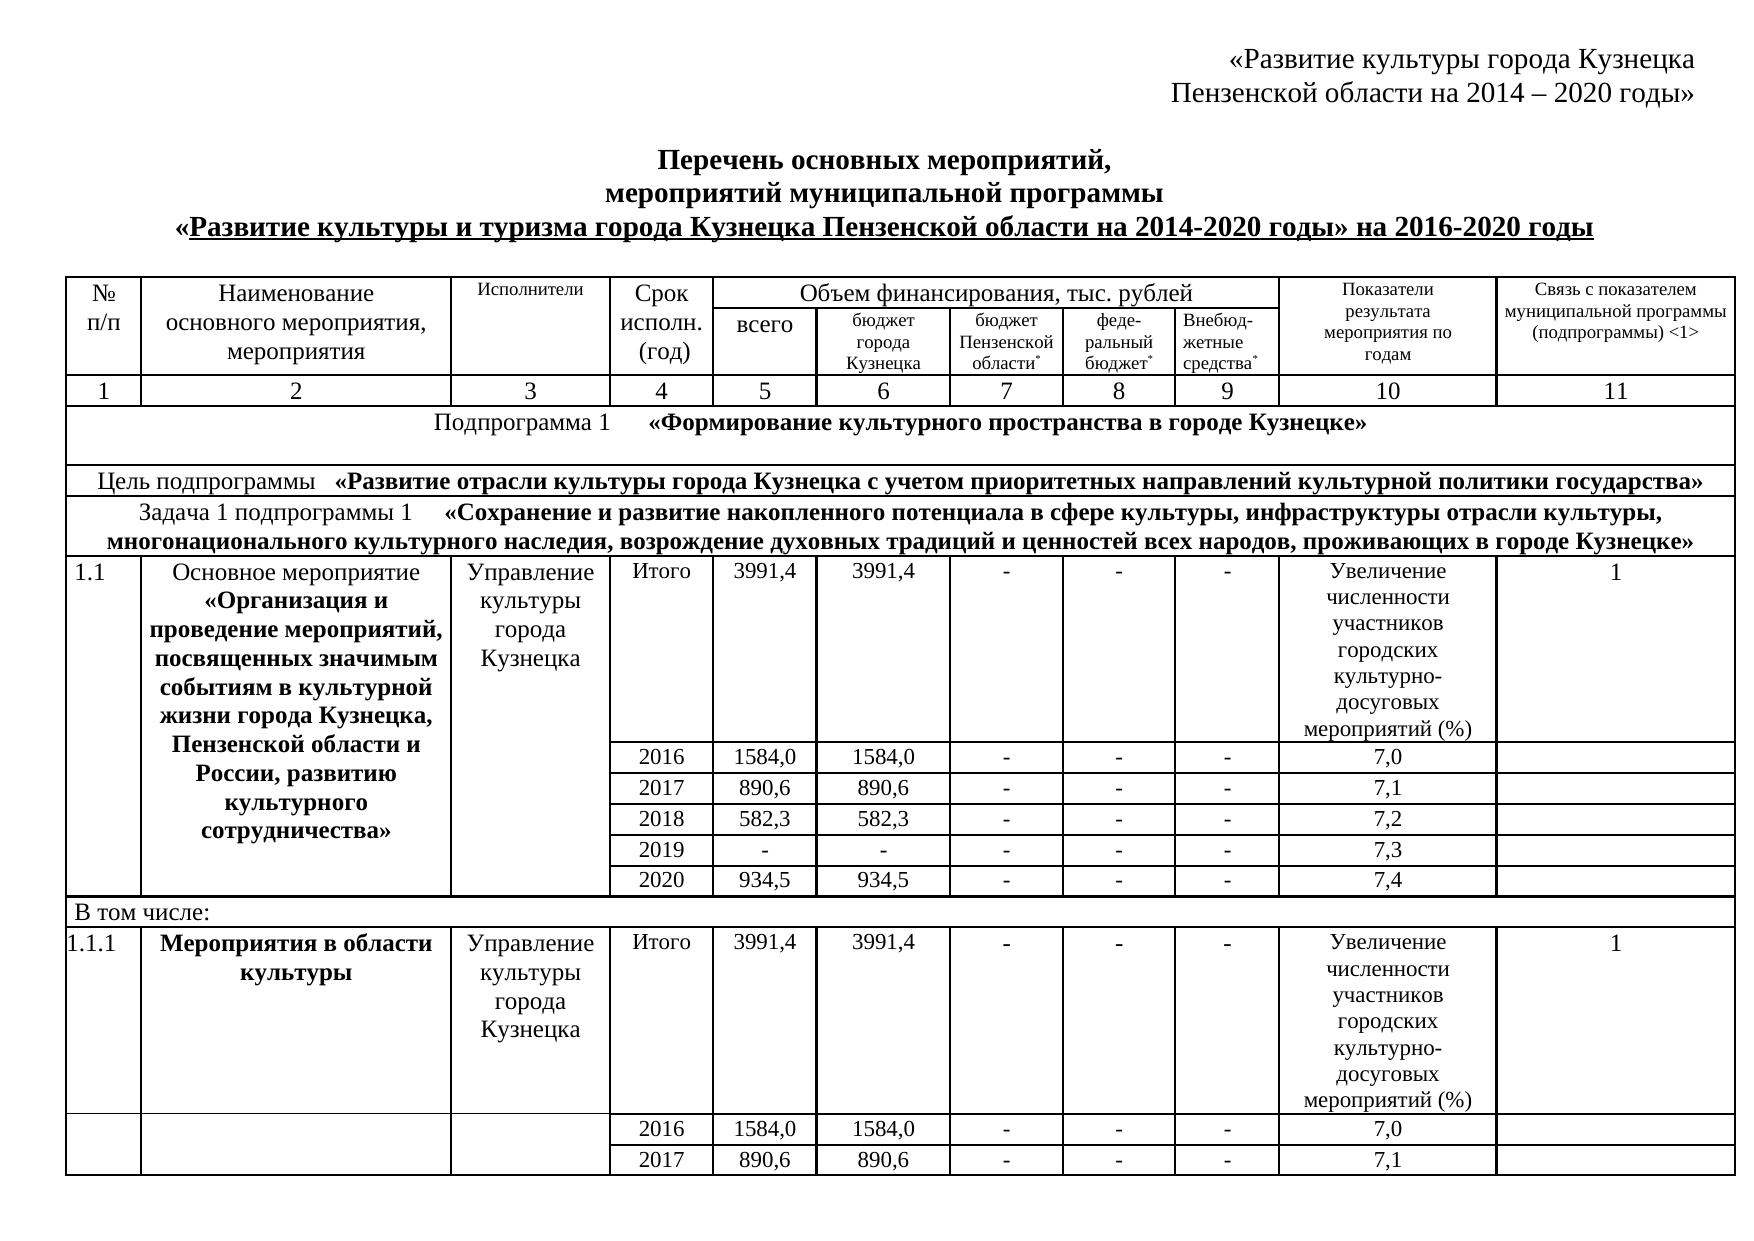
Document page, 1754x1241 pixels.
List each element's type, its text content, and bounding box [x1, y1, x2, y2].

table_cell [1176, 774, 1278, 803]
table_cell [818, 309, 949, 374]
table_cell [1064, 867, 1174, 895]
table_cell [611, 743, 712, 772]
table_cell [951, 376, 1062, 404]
text «Развитие культуры и туризма города Кузнецка Пензенской области на 2014-2020 годы» на 2016-2020 годы [74, 209, 1695, 243]
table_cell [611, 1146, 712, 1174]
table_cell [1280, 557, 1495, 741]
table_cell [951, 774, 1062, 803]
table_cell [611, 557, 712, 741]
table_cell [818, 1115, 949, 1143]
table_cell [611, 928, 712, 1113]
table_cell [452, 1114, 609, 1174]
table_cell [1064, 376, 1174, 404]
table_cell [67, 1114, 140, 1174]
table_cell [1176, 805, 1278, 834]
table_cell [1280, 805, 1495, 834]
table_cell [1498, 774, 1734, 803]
text Перечень основных мероприятий, [74, 142, 1695, 176]
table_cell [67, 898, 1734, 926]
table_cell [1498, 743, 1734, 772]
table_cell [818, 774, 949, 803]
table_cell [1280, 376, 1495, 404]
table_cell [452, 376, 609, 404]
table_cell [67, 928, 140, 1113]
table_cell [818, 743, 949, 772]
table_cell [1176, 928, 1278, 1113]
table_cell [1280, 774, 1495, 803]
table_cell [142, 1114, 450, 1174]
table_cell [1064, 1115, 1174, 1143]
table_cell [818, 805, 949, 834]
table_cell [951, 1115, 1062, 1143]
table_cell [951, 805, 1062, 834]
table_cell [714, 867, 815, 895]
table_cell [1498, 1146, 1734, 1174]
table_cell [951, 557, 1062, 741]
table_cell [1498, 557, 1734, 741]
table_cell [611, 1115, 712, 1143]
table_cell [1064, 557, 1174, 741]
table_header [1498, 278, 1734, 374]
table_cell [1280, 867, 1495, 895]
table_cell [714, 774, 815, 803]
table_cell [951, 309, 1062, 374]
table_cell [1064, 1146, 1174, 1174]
text мероприятий муниципальной программы [74, 176, 1695, 209]
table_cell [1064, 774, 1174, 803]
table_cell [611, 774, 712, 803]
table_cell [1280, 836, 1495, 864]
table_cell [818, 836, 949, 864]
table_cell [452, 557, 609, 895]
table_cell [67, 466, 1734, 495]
text «Развитие культуры города Кузнецка [74, 41, 1695, 75]
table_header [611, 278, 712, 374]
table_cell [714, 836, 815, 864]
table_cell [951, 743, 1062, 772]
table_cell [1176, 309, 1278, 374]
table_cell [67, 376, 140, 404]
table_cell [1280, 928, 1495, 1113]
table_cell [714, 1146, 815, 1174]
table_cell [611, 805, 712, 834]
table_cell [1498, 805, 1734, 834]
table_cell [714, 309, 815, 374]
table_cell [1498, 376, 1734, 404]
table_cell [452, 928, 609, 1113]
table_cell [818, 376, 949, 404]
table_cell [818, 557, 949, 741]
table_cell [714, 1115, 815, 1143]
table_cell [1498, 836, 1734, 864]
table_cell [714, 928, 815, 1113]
text Пензенской области на 2014 – 2020 годы» [74, 75, 1695, 108]
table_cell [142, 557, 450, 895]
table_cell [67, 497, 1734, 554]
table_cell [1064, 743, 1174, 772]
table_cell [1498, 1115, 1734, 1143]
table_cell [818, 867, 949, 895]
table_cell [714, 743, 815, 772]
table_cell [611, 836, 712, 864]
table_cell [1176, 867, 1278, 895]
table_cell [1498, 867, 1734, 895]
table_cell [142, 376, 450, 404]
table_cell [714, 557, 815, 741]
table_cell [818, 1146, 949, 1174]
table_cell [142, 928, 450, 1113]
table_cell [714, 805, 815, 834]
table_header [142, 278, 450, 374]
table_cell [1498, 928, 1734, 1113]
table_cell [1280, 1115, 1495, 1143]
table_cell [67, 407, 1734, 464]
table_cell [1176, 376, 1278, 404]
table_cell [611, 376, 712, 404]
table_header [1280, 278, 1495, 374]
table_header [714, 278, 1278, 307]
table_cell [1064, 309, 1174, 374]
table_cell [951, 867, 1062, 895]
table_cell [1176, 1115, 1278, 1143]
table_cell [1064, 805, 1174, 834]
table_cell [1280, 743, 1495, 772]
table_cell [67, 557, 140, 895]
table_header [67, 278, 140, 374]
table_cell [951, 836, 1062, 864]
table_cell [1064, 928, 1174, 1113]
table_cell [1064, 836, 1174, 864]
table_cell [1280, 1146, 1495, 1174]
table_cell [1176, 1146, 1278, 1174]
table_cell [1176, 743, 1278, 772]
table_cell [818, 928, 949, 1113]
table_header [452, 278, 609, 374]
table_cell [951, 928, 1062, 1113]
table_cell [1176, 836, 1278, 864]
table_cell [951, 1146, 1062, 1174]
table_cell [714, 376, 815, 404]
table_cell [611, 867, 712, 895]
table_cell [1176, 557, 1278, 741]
